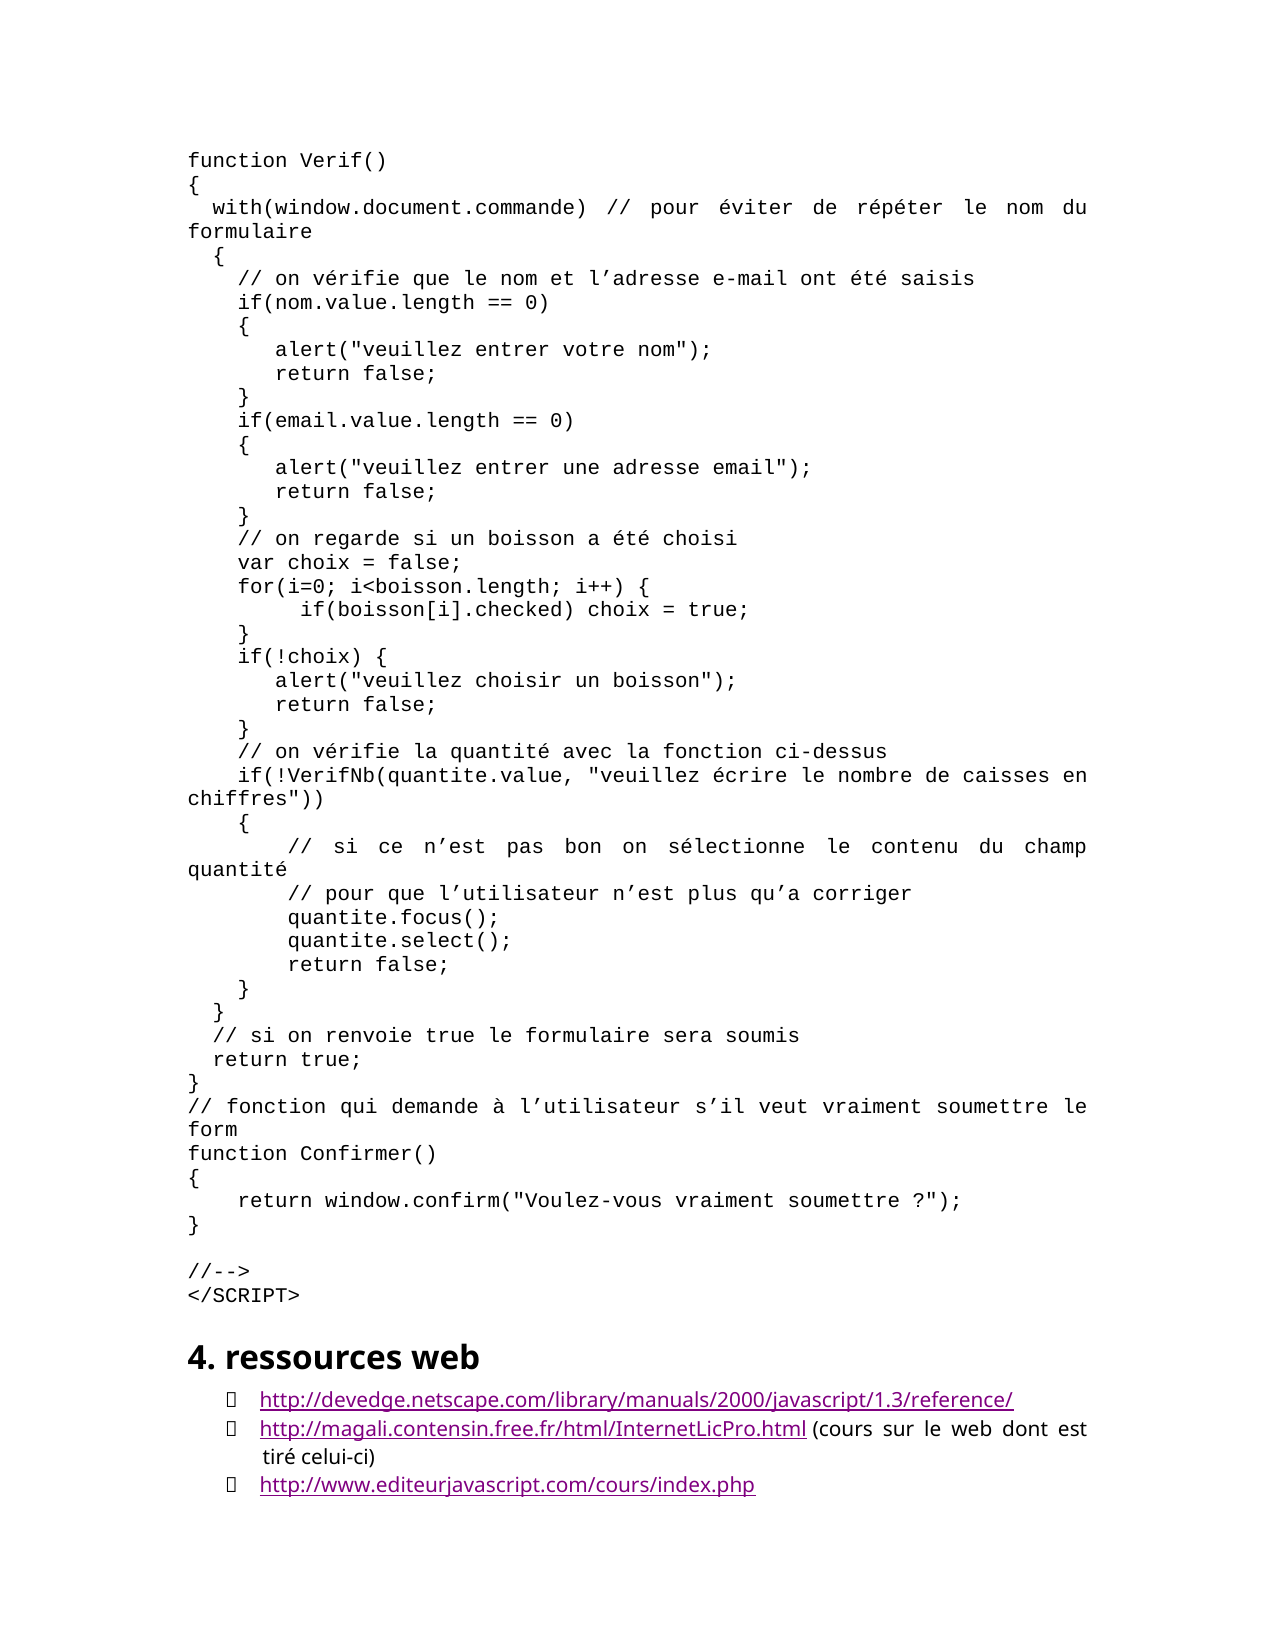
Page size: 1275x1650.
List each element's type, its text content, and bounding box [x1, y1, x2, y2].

text } [187, 1214, 1087, 1238]
text } [187, 978, 1087, 1001]
text } [187, 505, 1087, 528]
text } [187, 623, 1087, 647]
text { [187, 244, 1087, 268]
text if(!choix) { [187, 647, 1087, 670]
text quantite.focus(); [187, 907, 1087, 930]
text alert("veuillez entrer votre nom"); [187, 339, 1087, 363]
text } [187, 1001, 1087, 1025]
text // si on renvoie true le formulaire sera soumis [187, 1025, 1087, 1048]
text return false; [187, 954, 1087, 978]
text { [187, 1167, 1087, 1190]
text { [187, 812, 1087, 836]
text if(nom.value.length == 0) [187, 292, 1087, 316]
text return window.confirm("Voulez-vous vraiment soumettre ?"); [187, 1190, 1087, 1214]
text { [187, 434, 1087, 457]
text return true; [187, 1048, 1087, 1072]
text alert("veuillez choisir un boisson"); [187, 670, 1087, 694]
text with(window.document.commande) // pour éviter de répéter le nom du formulaire [187, 197, 1087, 244]
text { [187, 174, 1087, 197]
text // pour que l’utilisateur n’est plus qu’a corriger [187, 883, 1087, 907]
text  http://magali.contensin.free.fr/html/InternetLicPro.html (cours sur le web dont est tiré celui-ci) [225, 1414, 1087, 1471]
text alert("veuillez entrer une adresse email"); [187, 457, 1087, 481]
text if(boisson[i].checked) choix = true; [187, 599, 1087, 623]
text if(email.value.length == 0) [187, 410, 1087, 434]
text 4. ressources web [187, 1334, 1087, 1379]
text // fonction qui demande à l’utilisateur s’il veut vraiment soumettre le form [187, 1096, 1087, 1143]
text if(!VerifNb(quantite.value, "veuillez écrire le nombre de caisses en chiffres")) [187, 765, 1087, 812]
text quantite.select(); [187, 930, 1087, 954]
text return false; [187, 694, 1087, 717]
text return false; [187, 481, 1087, 505]
text //--> [187, 1261, 1087, 1285]
text // on vérifie que le nom et l’adresse e-mail ont été saisis [187, 268, 1087, 292]
text var choix = false; [187, 552, 1087, 576]
text } [187, 1072, 1087, 1096]
text return false; [187, 363, 1087, 386]
text  http://devedge.netscape.com/library/manuals/2000/javascript/1.3/reference/ [225, 1385, 1087, 1414]
text // on regarde si un boisson a été choisi [187, 528, 1087, 552]
text { [187, 316, 1087, 339]
text function Confirmer() [187, 1143, 1087, 1167]
text } [187, 386, 1087, 410]
text } [187, 717, 1087, 741]
text for(i=0; i<boisson.length; i++) { [187, 576, 1087, 599]
text </SCRIPT> [187, 1285, 1087, 1309]
text // si ce n’est pas bon on sélectionne le contenu du champ quantité [187, 836, 1087, 883]
text // on vérifie la quantité avec la fonction ci-dessus [187, 741, 1087, 765]
text  http://www.editeurjavascript.com/cours/index.php [225, 1471, 1087, 1499]
text function Verif() [187, 150, 1087, 174]
